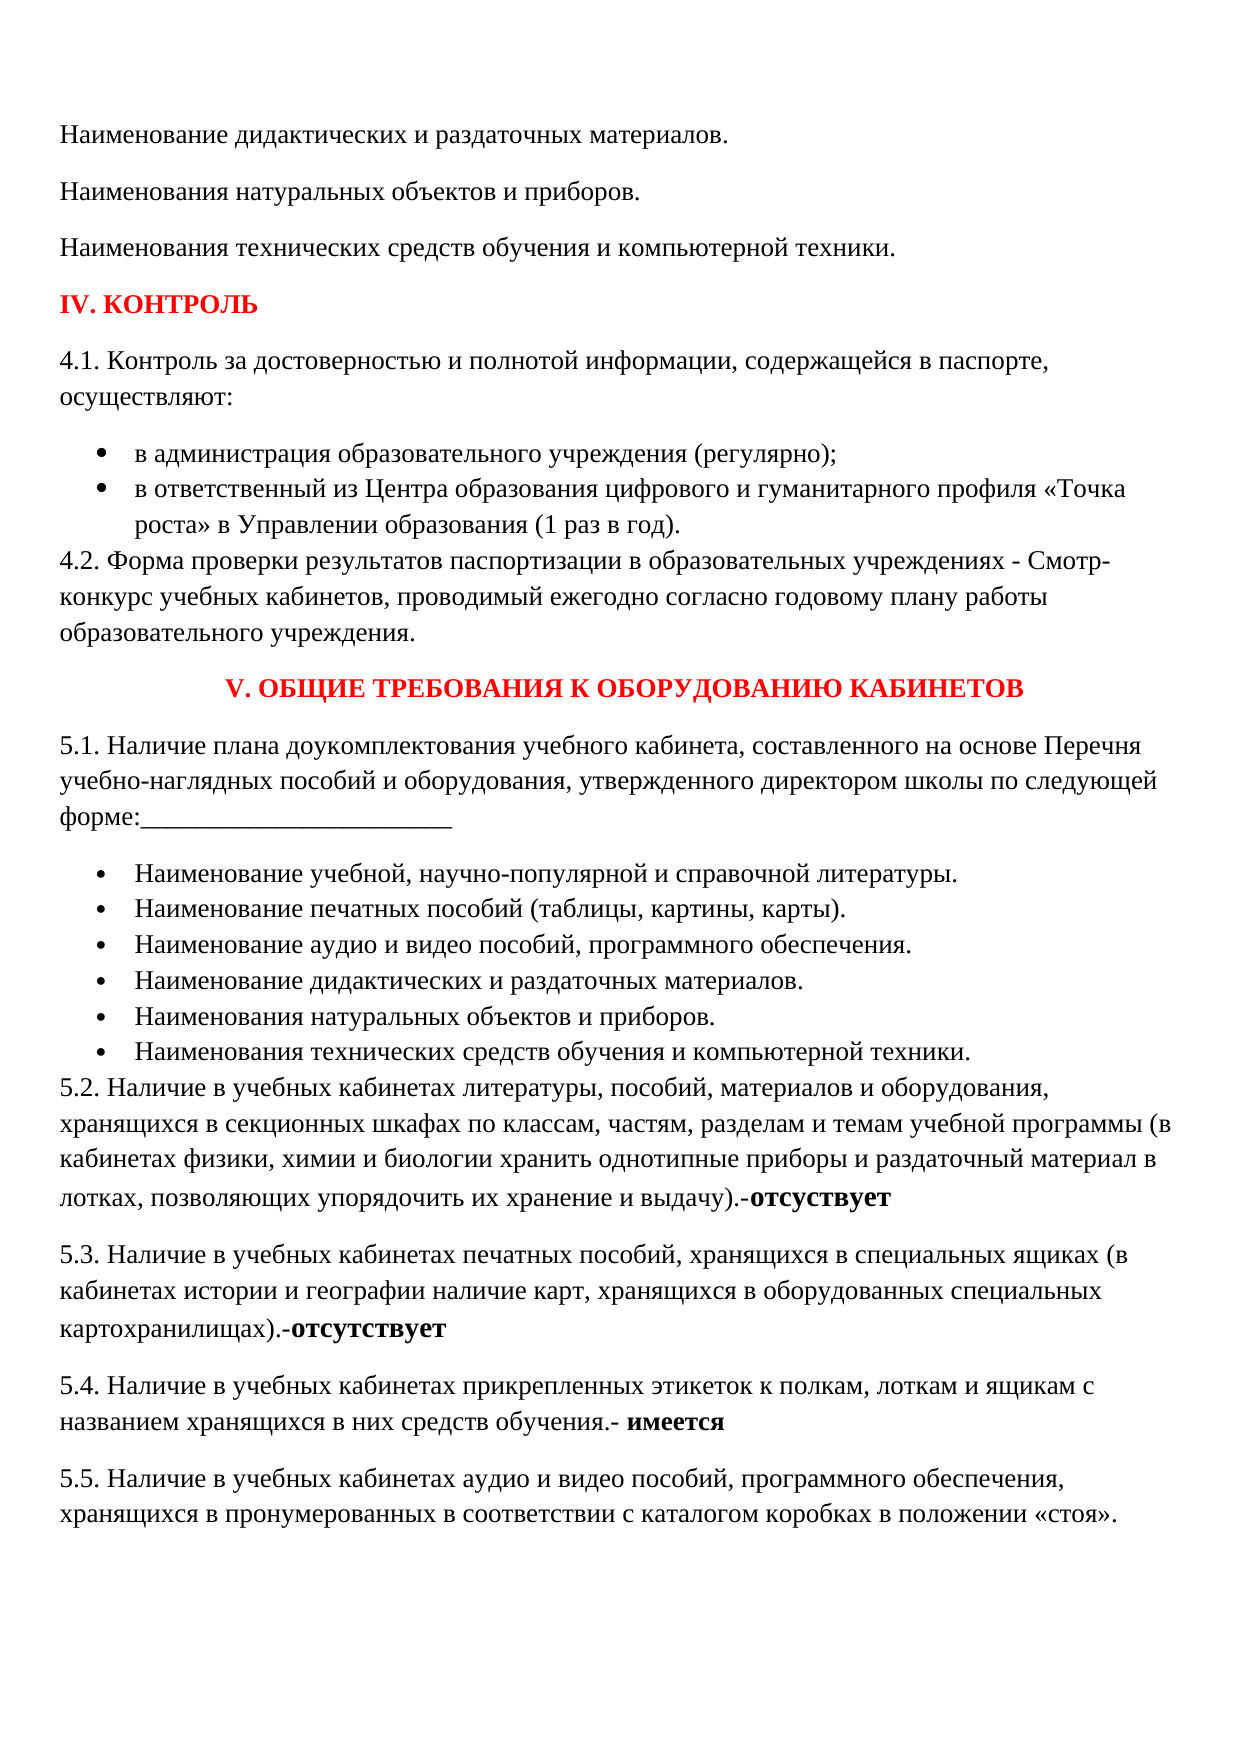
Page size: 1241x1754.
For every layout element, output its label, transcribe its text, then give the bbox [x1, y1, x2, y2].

text 5.5. Наличие в учебных кабинетах аудио и видео пособий, программного обеспечения, хранящихся в пронумерованных в соответствии с каталогом коробках в положении «стоя». [59, 1462, 1189, 1528]
text Наименования технических средств обучения и компьютерной техники. [59, 231, 1194, 262]
list Наименование дидактических и раздаточных материалов. [97, 964, 1194, 995]
text IV. КОНТРОЛЬ [59, 288, 1194, 319]
text 5.4. Наличие в учебных кабинетах прикрепленных этикеток к полкам, лоткам и ящикам с названием хранящихся в них средств обучения.- имеется [59, 1369, 1189, 1436]
list Наименования натуральных объектов и приборов. [97, 1000, 1194, 1031]
list в ответственный из Центра образования цифрового и гуманитарного профиля «Точка роста» в Управлении образования (1 раз в год). [97, 473, 1194, 539]
text 5.2. Наличие в учебных кабинетах литературы, пособий, материалов и оборудования, хранящихся в секционных шкафах по классам, частям, разделам и темам учебной программы (в кабинетах физики, химии и биологии хранить однотипные приборы и раздаточный материал в лотках, позволяющих упорядочить их хранение и выдачу).-отсуствует [59, 1071, 1189, 1212]
text 5.1. Наличие плана доукомплектования учебного кабинета, составленного на основе Перечня учебно-наглядных пособий и оборудования, утвержденного директором школы по следующей форме:_______________________ [59, 729, 1189, 831]
list Наименование аудио и видео пособий, программного обеспечения. [97, 928, 1194, 959]
text V. ОБЩИЕ ТРЕБОВАНИЯ К ОБОРУДОВАНИЮ КАБИНЕТОВ [59, 672, 1189, 703]
list Наименование печатных пособий (таблицы, картины, карты). [97, 892, 1194, 924]
text 5.3. Наличие в учебных кабинетах печатных пособий, хранящихся в специальных ящиках (в кабинетах истории и географии наличие карт, хранящихся в оборудованных специальных картохранилищах).-отсутствует [59, 1238, 1189, 1343]
list в администрация образовательного учреждения (регулярно); [97, 437, 1194, 468]
text Наименования натуральных объектов и приборов. [59, 175, 1194, 206]
list Наименование учебной, научно-популярной и справочной литературы. [97, 857, 1194, 888]
list Наименования технических средств обучения и компьютерной техники. [97, 1035, 1194, 1067]
text 4.1. Контроль за достоверностью и полнотой информации, содержащейся в паспорте, осуществляют: [59, 344, 1194, 411]
text Наименование дидактических и раздаточных материалов. [59, 118, 1194, 149]
text 4.2. Форма проверки результатов паспортизации в образовательных учреждениях - Смотр-конкурс учебных кабинетов, проводимый ежегодно согласно годовому плану работы образовательного учреждения. [59, 544, 1194, 647]
